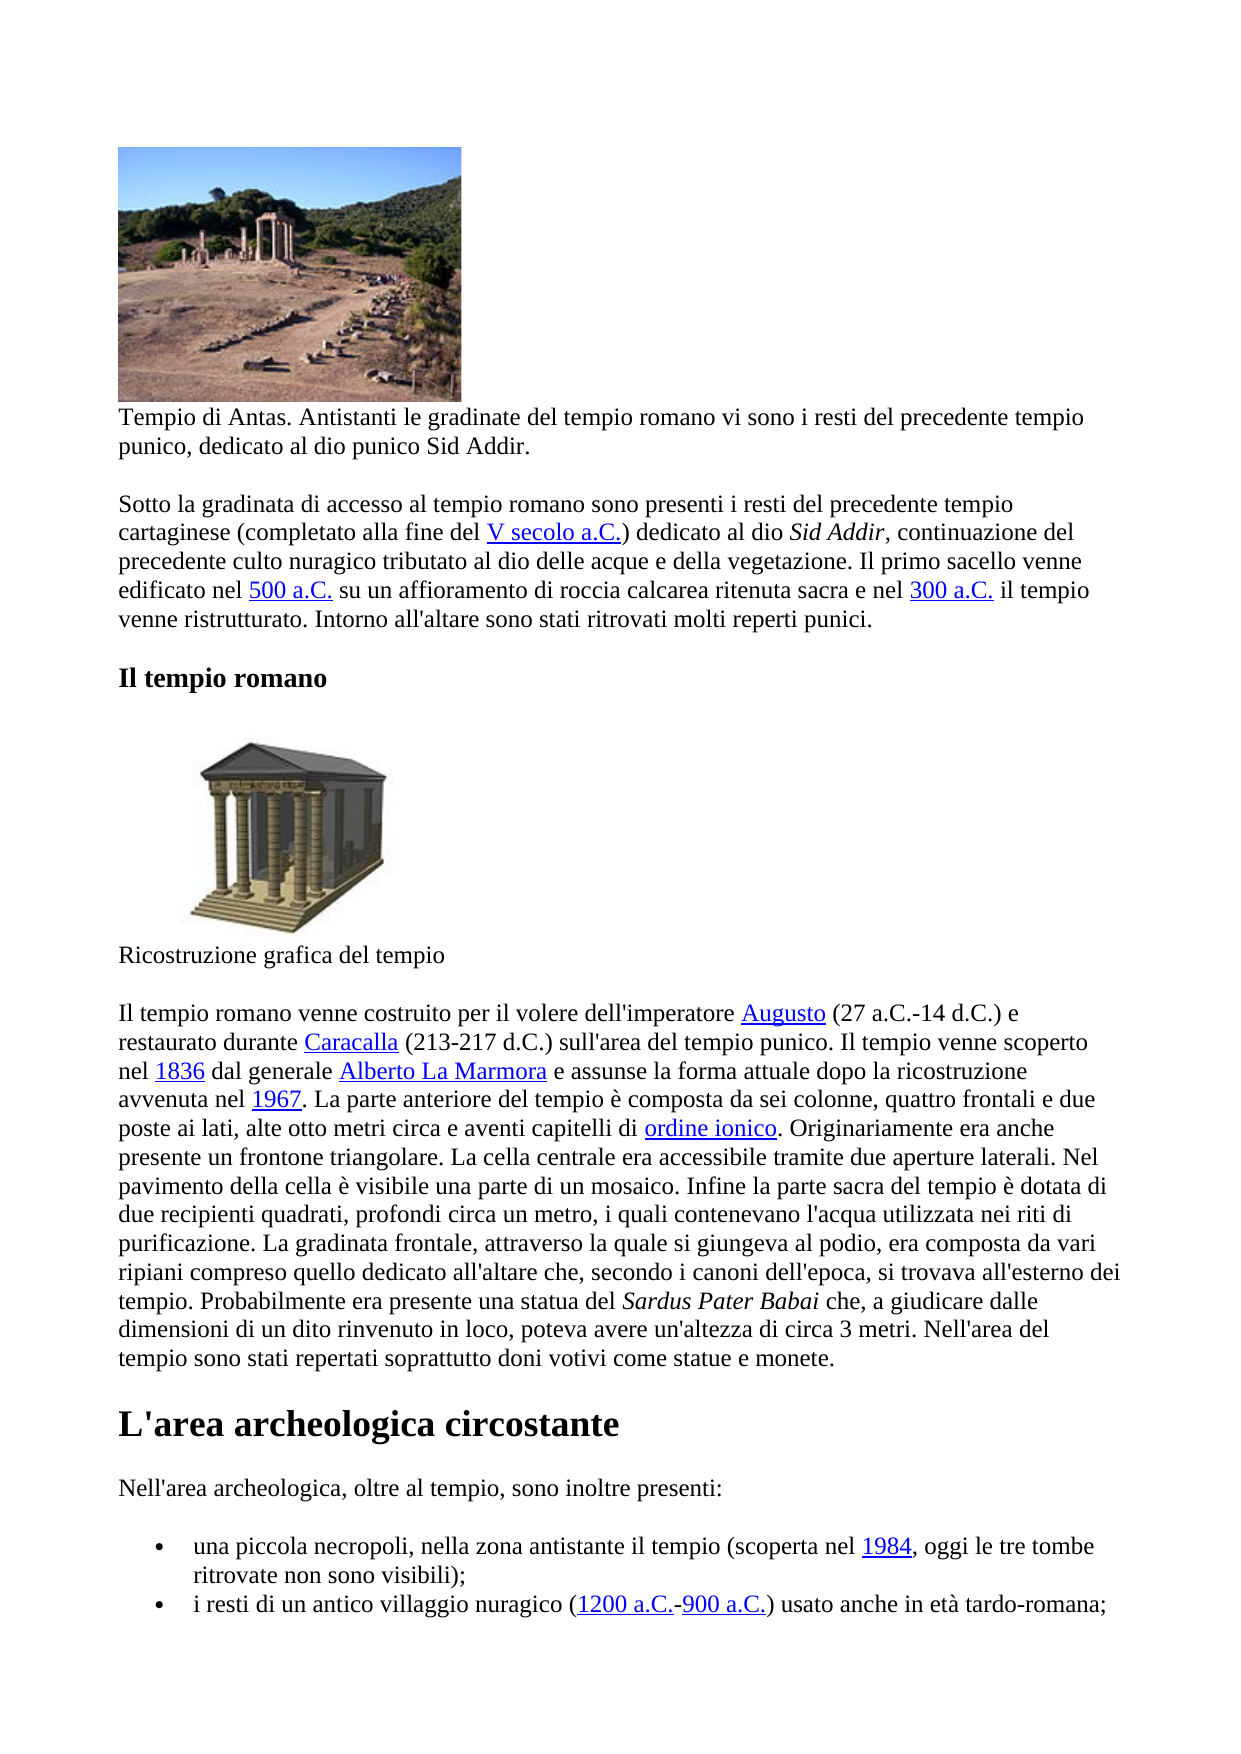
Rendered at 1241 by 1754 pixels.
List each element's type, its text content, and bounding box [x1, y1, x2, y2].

text Ricostruzione grafica del tempio [118, 940, 1122, 969]
text Il tempio romano [118, 662, 1122, 694]
text Nell'area archeologica, oltre al tempio, sono inoltre presenti: [118, 1473, 1122, 1502]
text L'area archeologica circostante [118, 1401, 1122, 1444]
text Tempio di Antas. Antistanti le gradinate del tempio romano vi sono i resti del precedente tempio punico, dedicato al dio punico Sid Addir. [118, 402, 1122, 459]
text Sotto la gradinata di accesso al tempio romano sono presenti i resti del precedente tempio cartaginese (completato alla fine del V secolo a.C.) dedicato al dio Sid Addir, continuazione del precedente culto nuragico tributato al dio delle acque e della vegetazione. Il primo sacello venne edificato nel 500 a.C. su un affioramento di roccia calcarea ritenuta sacra e nel 300 a.C. il tempio venne ristrutturato. Intorno all'altare sono stati ritrovati molti reperti punici. [118, 489, 1122, 632]
list i resti di un antico villaggio nuragico (1200 a.C.-900 a.C.) usato anche in età tardo-romana; [156, 1589, 1122, 1618]
picture [118, 147, 462, 402]
text Il tempio romano venne costruito per il volere dell'imperatore Augusto (27 a.C.-14 d.C.) e restaurato durante Caracalla (213-217 d.C.) sull'area del tempio punico. Il tempio venne scoperto nel 1836 dal generale Alberto La Marmora e assunse la forma attuale dopo la ricostruzione avvenuta nel 1967. La parte anteriore del tempio è composta da sei colonne, quattro frontali e due poste ai lati, alte otto metri circa e aventi capitelli di ordine ionico. Originariamente era anche presente un frontone triangolare. La cella centrale era accessibile tramite due aperture laterali. Nel pavimento della cella è visibile una parte di un mosaico. Infine la parte sacra del tempio è dotata di due recipienti quadrati, profondi circa un metro, i quali contenevano l'acqua utilizzata nei riti di purificazione. La gradinata frontale, attraverso la quale si giungeva al podio, era composta da vari ripiani compreso quello dedicato all'altare che, secondo i canoni dell'epoca, si trovava all'esterno dei tempio. Probabilmente era presente una statua del Sardus Pater Babai che, a giudicare dalle dimensioni di un dito rinvenuto in loco, poteva avere un'altezza di circa 3 metri. Nell'area del tempio sono stati repertati soprattutto doni votivi come statue e monete. [118, 998, 1122, 1372]
picture [118, 723, 462, 941]
list una piccola necropoli, nella zona antistante il tempio (scoperta nel 1984, oggi le tre tombe ritrovate non sono visibili); [156, 1531, 1122, 1589]
